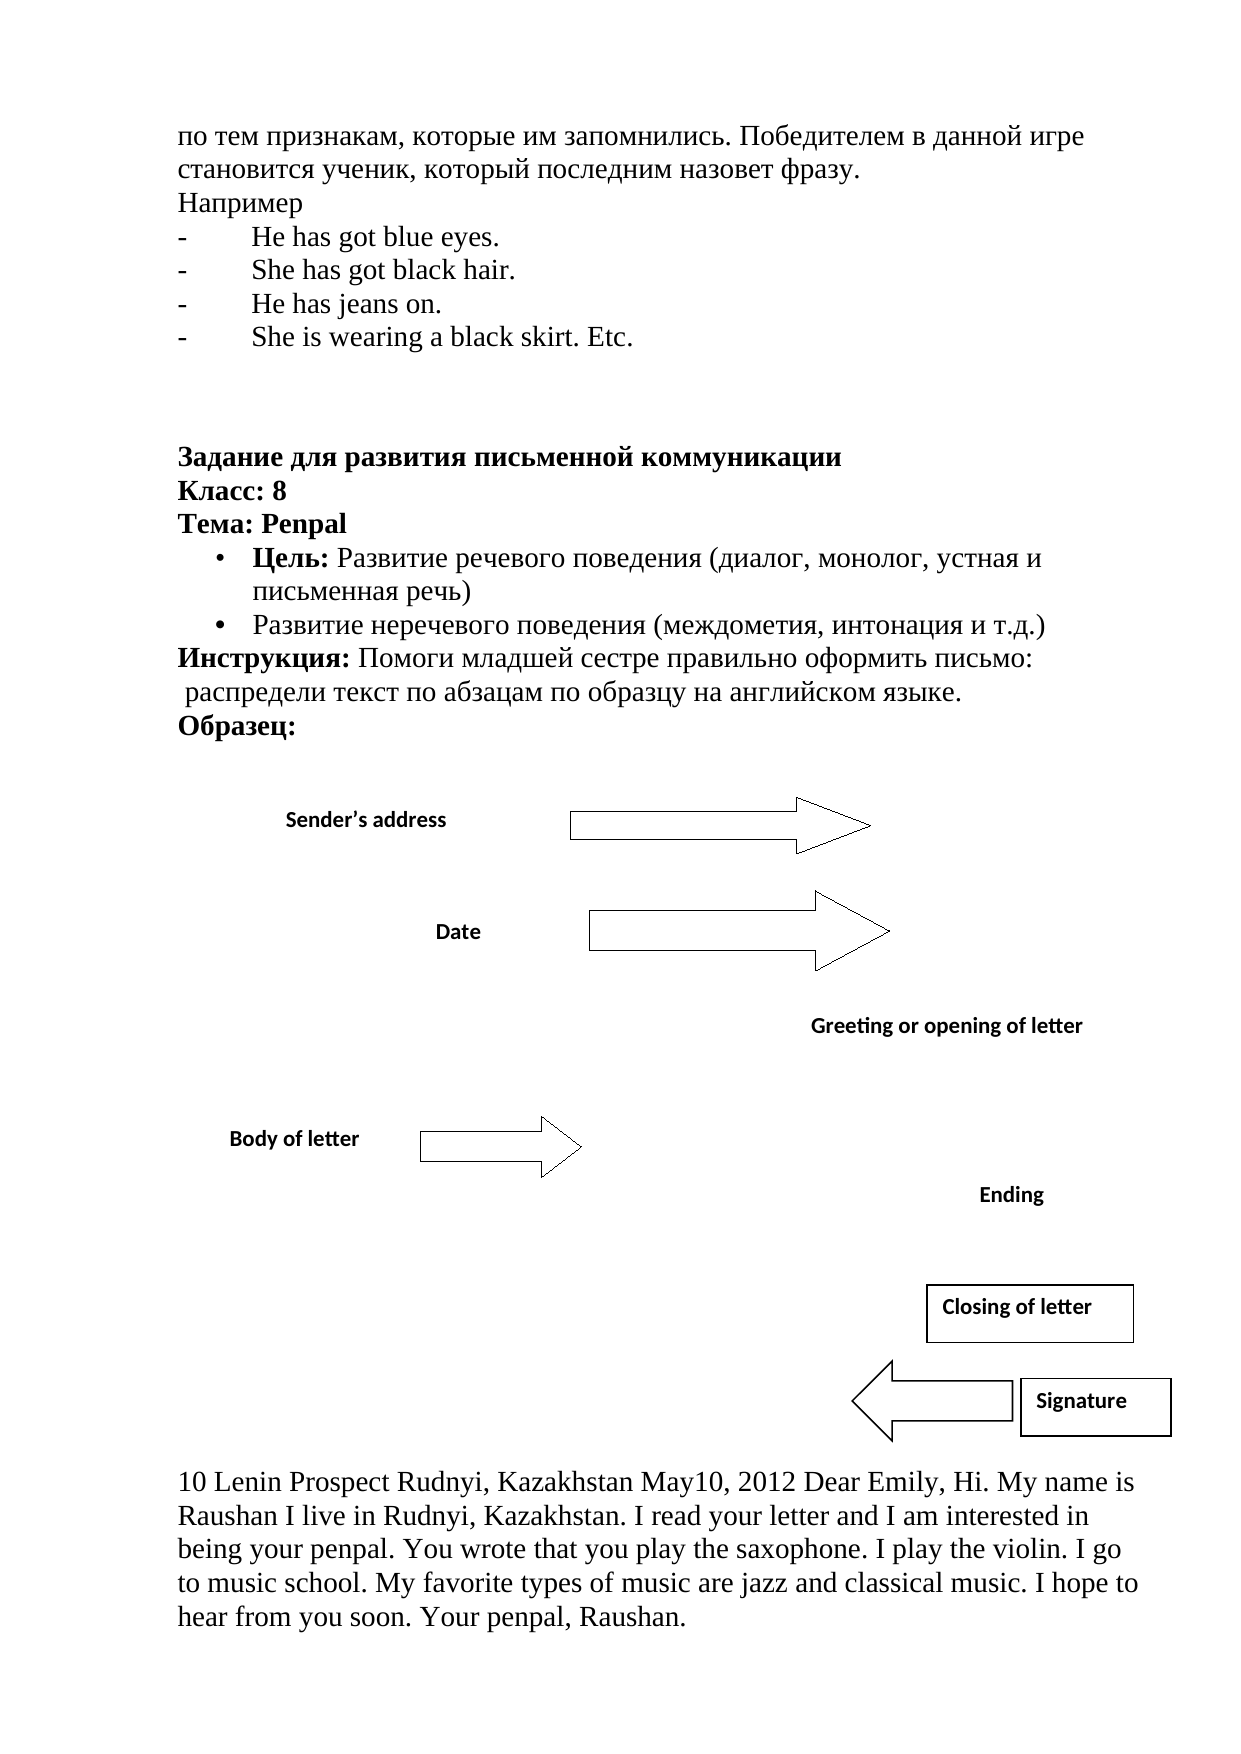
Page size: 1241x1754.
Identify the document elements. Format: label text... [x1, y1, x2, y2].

list Развитие неречевого поведения (междометия, интонация и т.д.) [215, 607, 1152, 641]
text распредели текст по абзацам по образцу на английском языке. [177, 674, 1152, 708]
text Тема: Penpal [177, 506, 1152, 540]
text Например [177, 185, 1152, 219]
text Задание для развития письменной коммуникации [177, 439, 1152, 473]
text - He has got blue eyes. [177, 219, 1152, 252]
text - He has jeans on. [177, 286, 1152, 319]
list Цель: Развитие речевого поведения (диалог, монолог, устная и письменная речь) [215, 540, 1152, 607]
text - She is wearing a black skirt. Etc. [177, 319, 1152, 353]
text Класс: 8 [177, 473, 1152, 506]
text Инструкция: Помоги младшей сестре правильно оформить письмо: [177, 641, 1152, 674]
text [177, 118, 1152, 185]
text Образец: [177, 708, 1152, 741]
text - She has got black hair. [177, 252, 1152, 286]
text 10 Lenin Prospect May10, 2012 Dear Emily, Hi. My name is Raushan I live in . I read your letter and I am interested in being your penpal. You wrote that you play the saxophone. I play the violin. I go to music school. My favorite types of music are jazz and classical music. I hope to hear from you soon. Your penpal, Raushan. [177, 1464, 1152, 1632]
